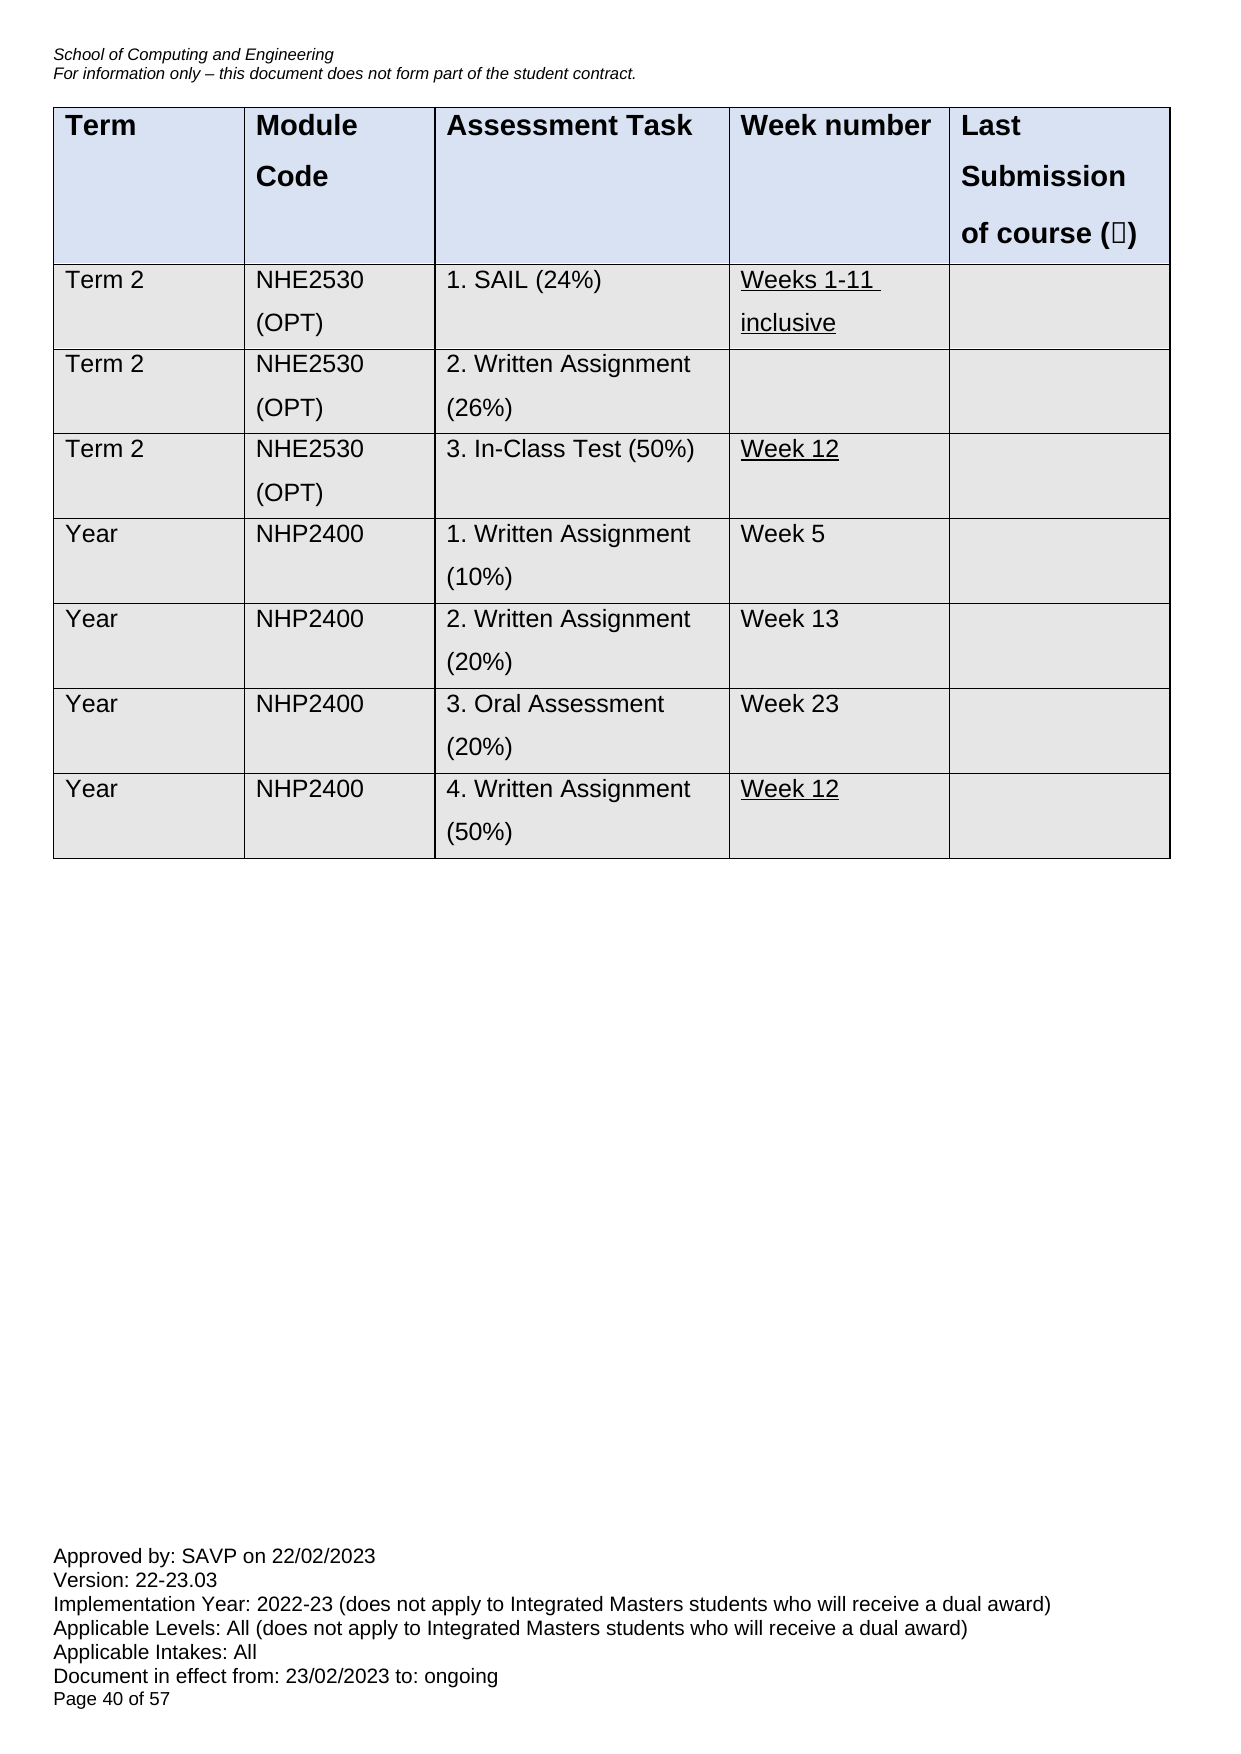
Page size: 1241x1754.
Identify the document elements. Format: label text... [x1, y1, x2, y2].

table_cell [950, 350, 1169, 433]
table_cell NHP2400 [245, 774, 434, 858]
table_cell [950, 265, 1169, 348]
table_cell 2. Written Assignment (20%) [436, 604, 729, 688]
table_cell 1. SAIL (24%) [436, 265, 729, 348]
table_cell Term 2 [54, 350, 244, 433]
table_cell Week 5 [730, 519, 949, 603]
table_cell Year [54, 604, 244, 688]
table_cell Year [54, 519, 244, 603]
table_cell 4. Written Assignment (50%) [436, 774, 729, 858]
table_header Term [54, 108, 244, 263]
table_cell Week 23 [730, 689, 949, 773]
table_header Module Code [245, 108, 434, 263]
table_cell [950, 519, 1169, 603]
table_cell 2. Written Assignment (26%) [436, 350, 729, 433]
table_cell NHP2400 [245, 604, 434, 688]
table_cell 3. Oral Assessment (20%) [436, 689, 729, 773]
table_cell [950, 689, 1169, 773]
table_cell Year [54, 689, 244, 773]
table_cell NHE2530 (OPT) [245, 434, 434, 518]
table_cell 1. Written Assignment (10%) [436, 519, 729, 603]
table_cell NHE2530 (OPT) [245, 265, 434, 348]
table_cell Week 12 [730, 434, 949, 518]
table_header Last Submission of course () [950, 108, 1169, 263]
table_cell Year [54, 774, 244, 858]
table_cell Week 13 [730, 604, 949, 688]
table_cell [950, 774, 1169, 858]
table_cell Term 2 [54, 434, 244, 518]
table_cell NHP2400 [245, 689, 434, 773]
table_cell Weeks 1-11 inclusive [730, 265, 949, 348]
table_header Week number [730, 108, 949, 263]
table_cell Week 12 [730, 774, 949, 858]
table_cell NHE2530 (OPT) [245, 350, 434, 433]
table_cell [730, 350, 949, 433]
table_cell NHP2400 [245, 519, 434, 603]
table_cell 3. In-Class Test (50%) [436, 434, 729, 518]
table_header Assessment Task [436, 108, 729, 263]
table_cell [950, 604, 1169, 688]
table_cell Term 2 [54, 265, 244, 348]
table_cell [950, 434, 1169, 518]
